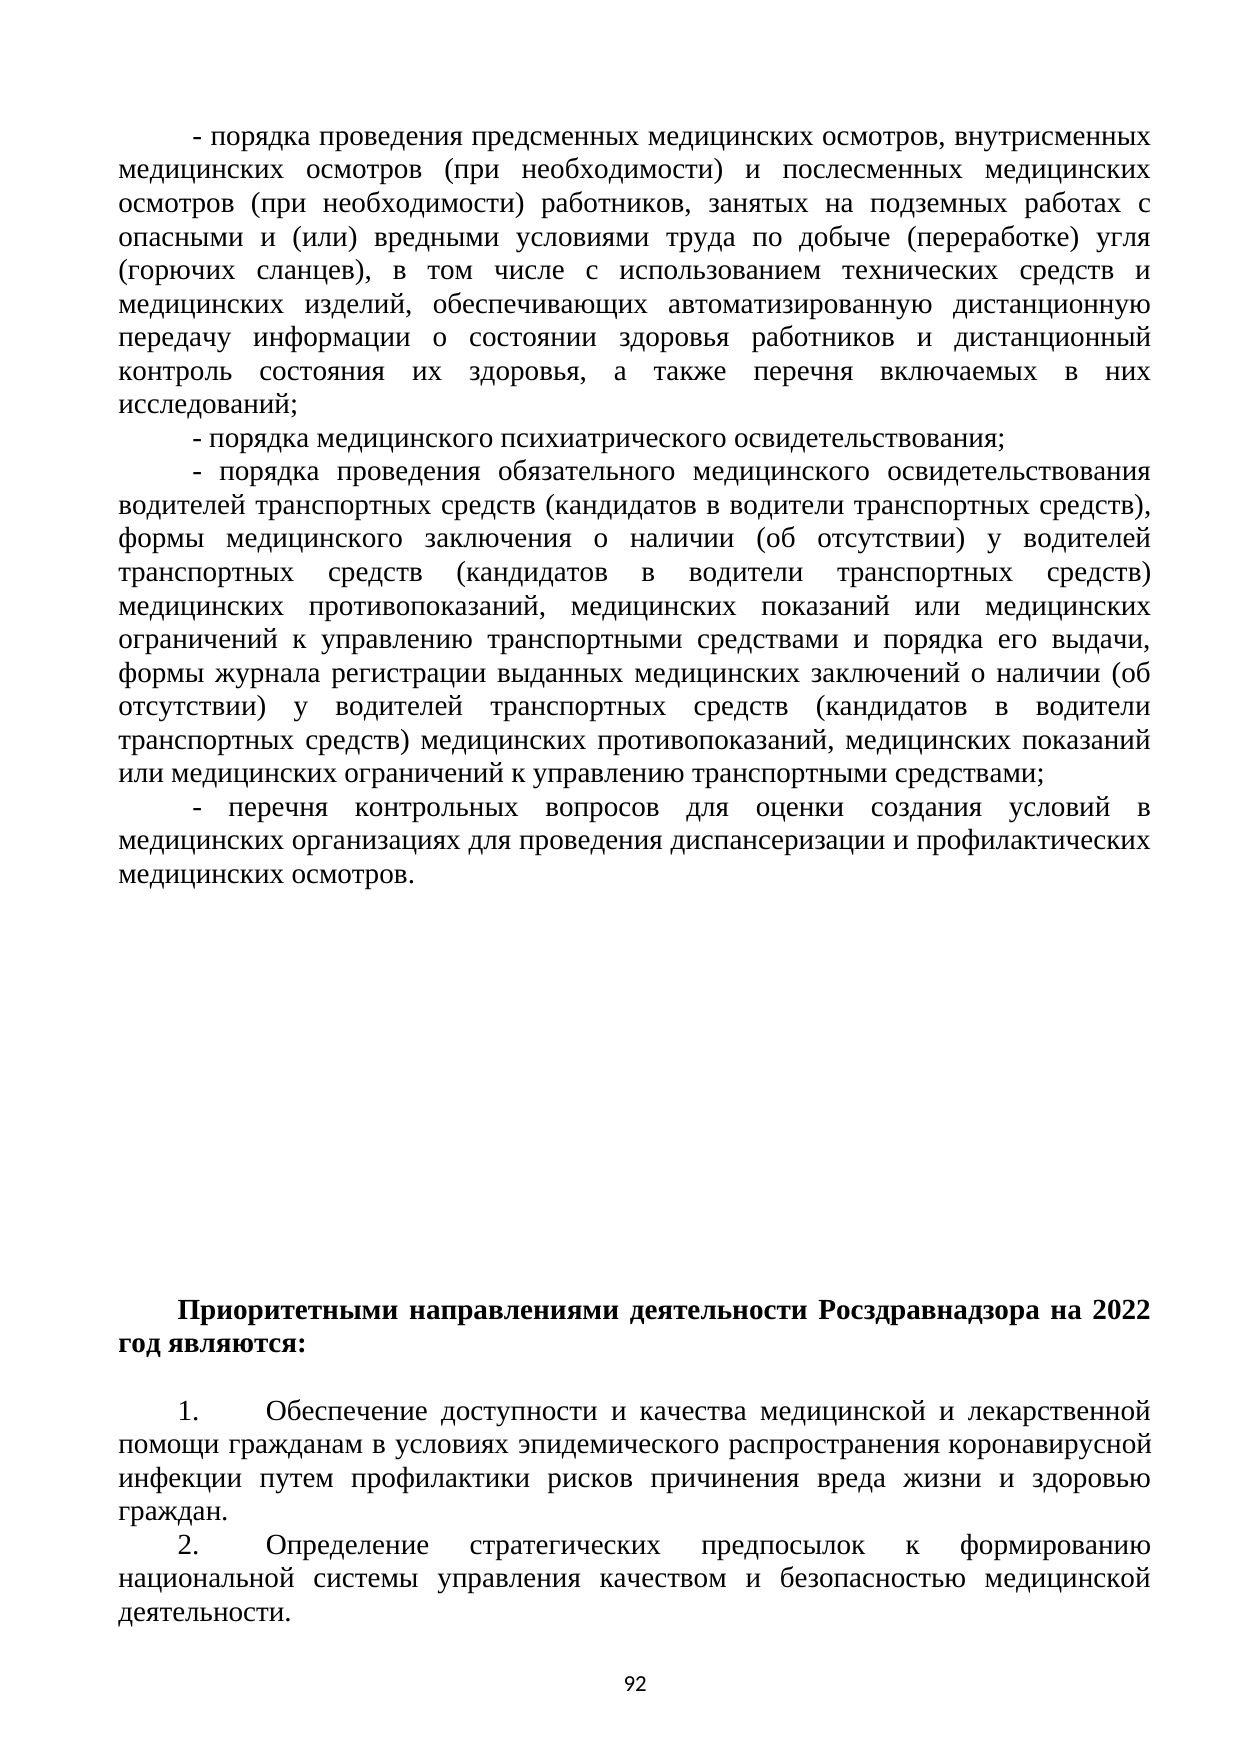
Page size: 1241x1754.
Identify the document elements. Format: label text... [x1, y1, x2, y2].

text Приоритетными направлениями деятельности Росздравнадзора на 2022 год являются: [118, 1292, 1152, 1359]
text - порядка медицинского психиатрического освидетельствования; [118, 420, 1152, 453]
text - порядка проведения обязательного медицинского освидетельствования водителей транспортных средств (кандидатов в водители транспортных средств), формы медицинского заключения о наличии (об отсутствии) у водителей транспортных средств (кандидатов в водители транспортных средств) медицинских противопоказаний, медицинских показаний или медицинских ограничений к управлению транспортными средствами и порядка его выдачи, формы журнала регистрации выданных медицинских заключений о наличии (об отсутствии) у водителей транспортных средств (кандидатов в водители транспортных средств) медицинских противопоказаний, медицинских показаний или медицинских ограничений к управлению транспортными средствами; [118, 453, 1152, 789]
text - перечня контрольных вопросов для оценки создания условий в медицинских организациях для проведения диспансеризации и профилактических медицинских осмотров. [118, 789, 1152, 889]
text - порядка проведения предсменных медицинских осмотров, внутрисменных медицинских осмотров (при необходимости) и послесменных медицинских осмотров (при необходимости) работников, занятых на подземных работах с опасными и (или) вредными условиями труда по добыче (переработке) угля (горючих сланцев), в том числе с использованием технических средств и медицинских изделий, обеспечивающих автоматизированную дистанционную передачу информации о состоянии здоровья работников и дистанционный контроль состояния их здоровья, а также перечня включаемых в них исследований; [118, 118, 1152, 420]
list Обеспечение доступности и качества медицинской и лекарственной помощи гражданам в условиях эпидемического распространения коронавирусной инфекции путем профилактики рисков причинения вреда жизни и здоровью граждан. [118, 1393, 1152, 1527]
list Определение стратегических предпосылок к формированию национальной системы управления качеством и безопасностью медицинской деятельности. [118, 1527, 1152, 1627]
